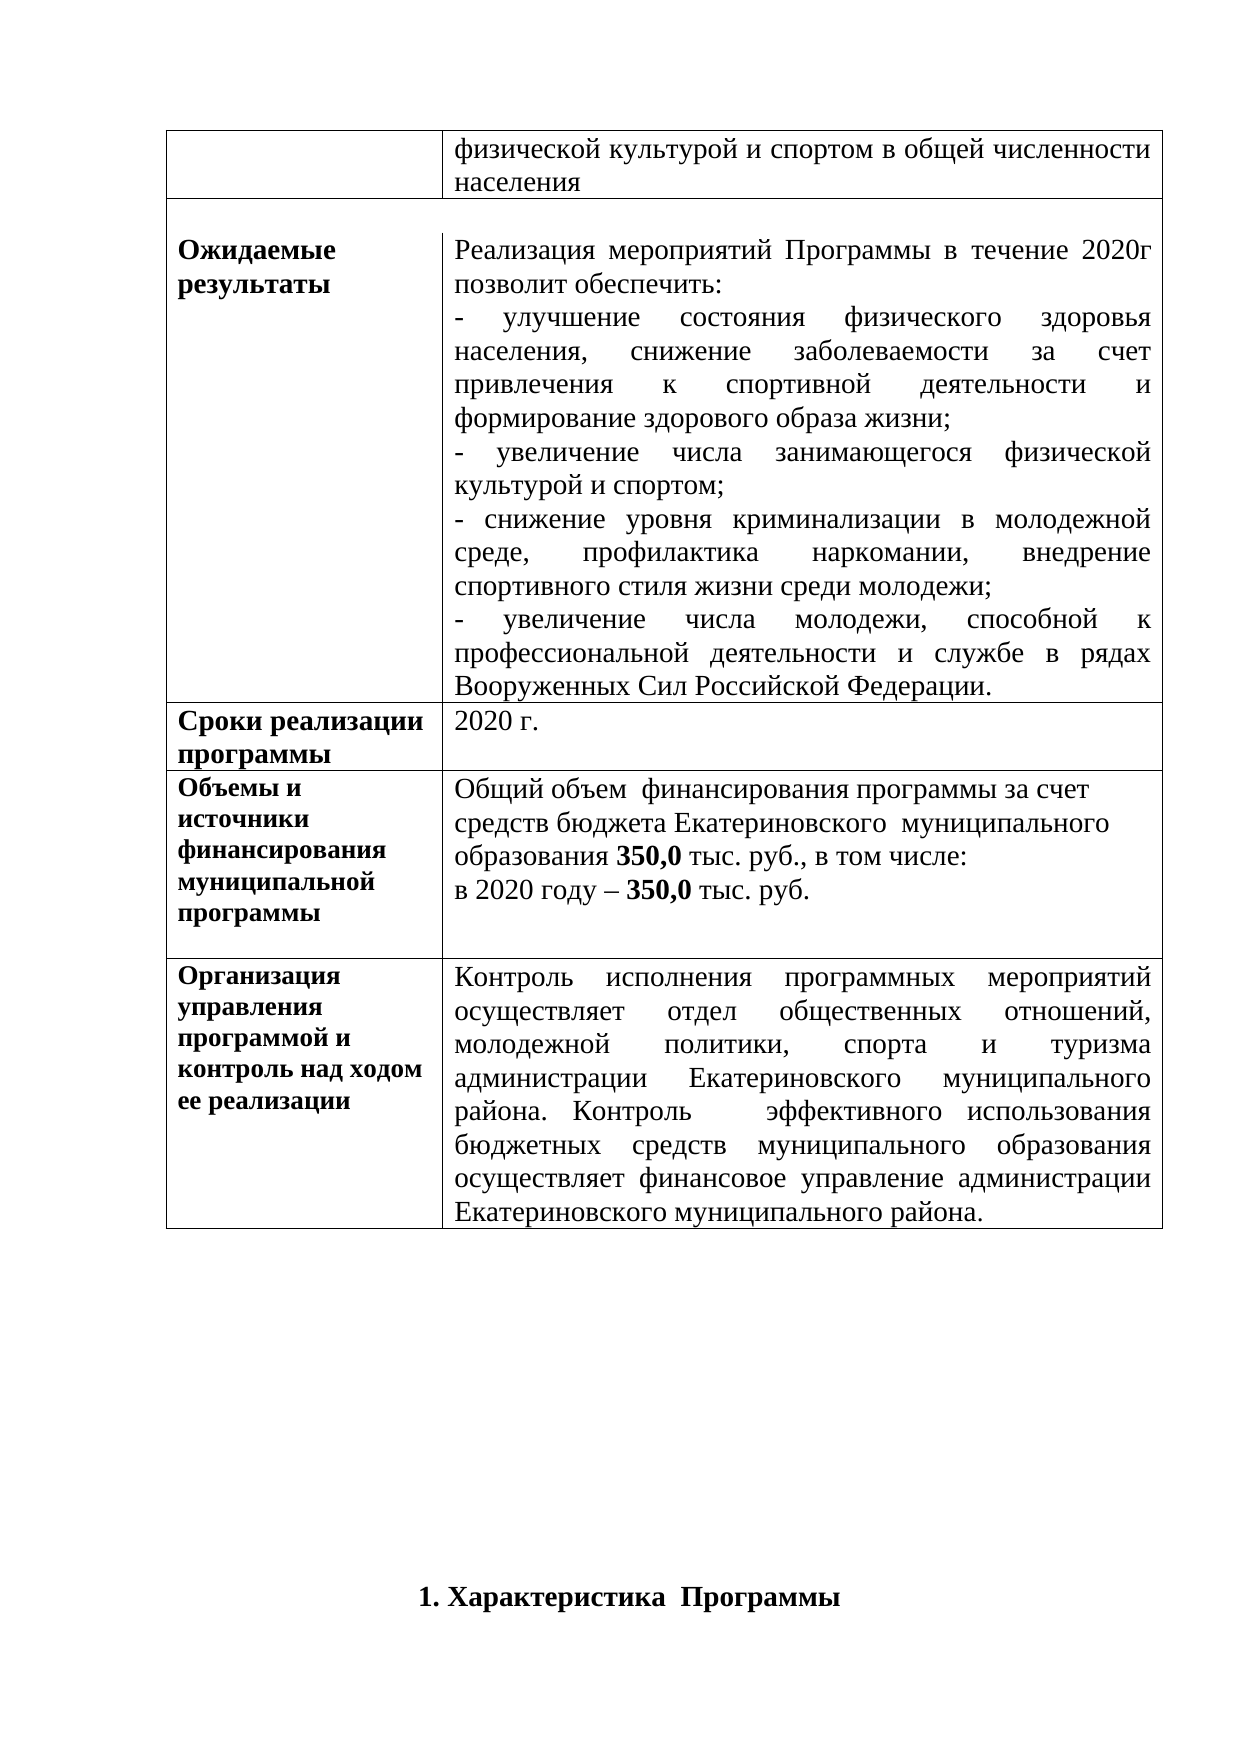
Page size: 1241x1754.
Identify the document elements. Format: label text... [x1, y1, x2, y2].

table_cell Объемы и источники финансирования муниципальной программы [167, 771, 442, 958]
table_cell Контроль исполнения программных мероприятий осуществляет отдел общественных отношений, молодежной политики, спорта и туризма администрации Екатериновского муниципального района. Контроль эффективного использования бюджетных средств муниципального образования осуществляет финансовое управление администрации Екатериновского муниципального района. [443, 959, 1162, 1227]
table_cell Ожидаемые результаты [167, 233, 442, 702]
table_cell [167, 199, 1162, 232]
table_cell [167, 131, 442, 198]
table_cell Организация управления программой и контроль над ходом ее реализации [167, 959, 442, 1227]
text 1. Характеристика Программы [177, 1579, 1152, 1613]
table_cell Общий объем финансирования программы за счет средств бюджета Екатериновского муниципального образования 350,0 тыс. руб., в том числе: в 2020 году – 350,0 тыс. руб. [443, 771, 1162, 958]
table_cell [443, 131, 1162, 198]
table_cell Сроки реализации программы [167, 703, 442, 770]
table_cell Реализация мероприятий Программы в течение 2020г позволит обеспечить: - улучшение состояния физического здоровья населения, снижение заболеваемости за счет привлечения к спортивной деятельности и формирование здорового образа жизни; - увеличение числа занимающегося физической культурой и спортом; - снижение уровня криминализации в молодежной среде, профилактика наркомании, внедрение спортивного стиля жизни среди молодежи; - увеличение числа молодежи, способной к профессиональной деятельности и службе в рядах Вооруженных Сил Российской Федерации. [443, 233, 1162, 702]
table_cell 2020 г. [443, 703, 1162, 770]
